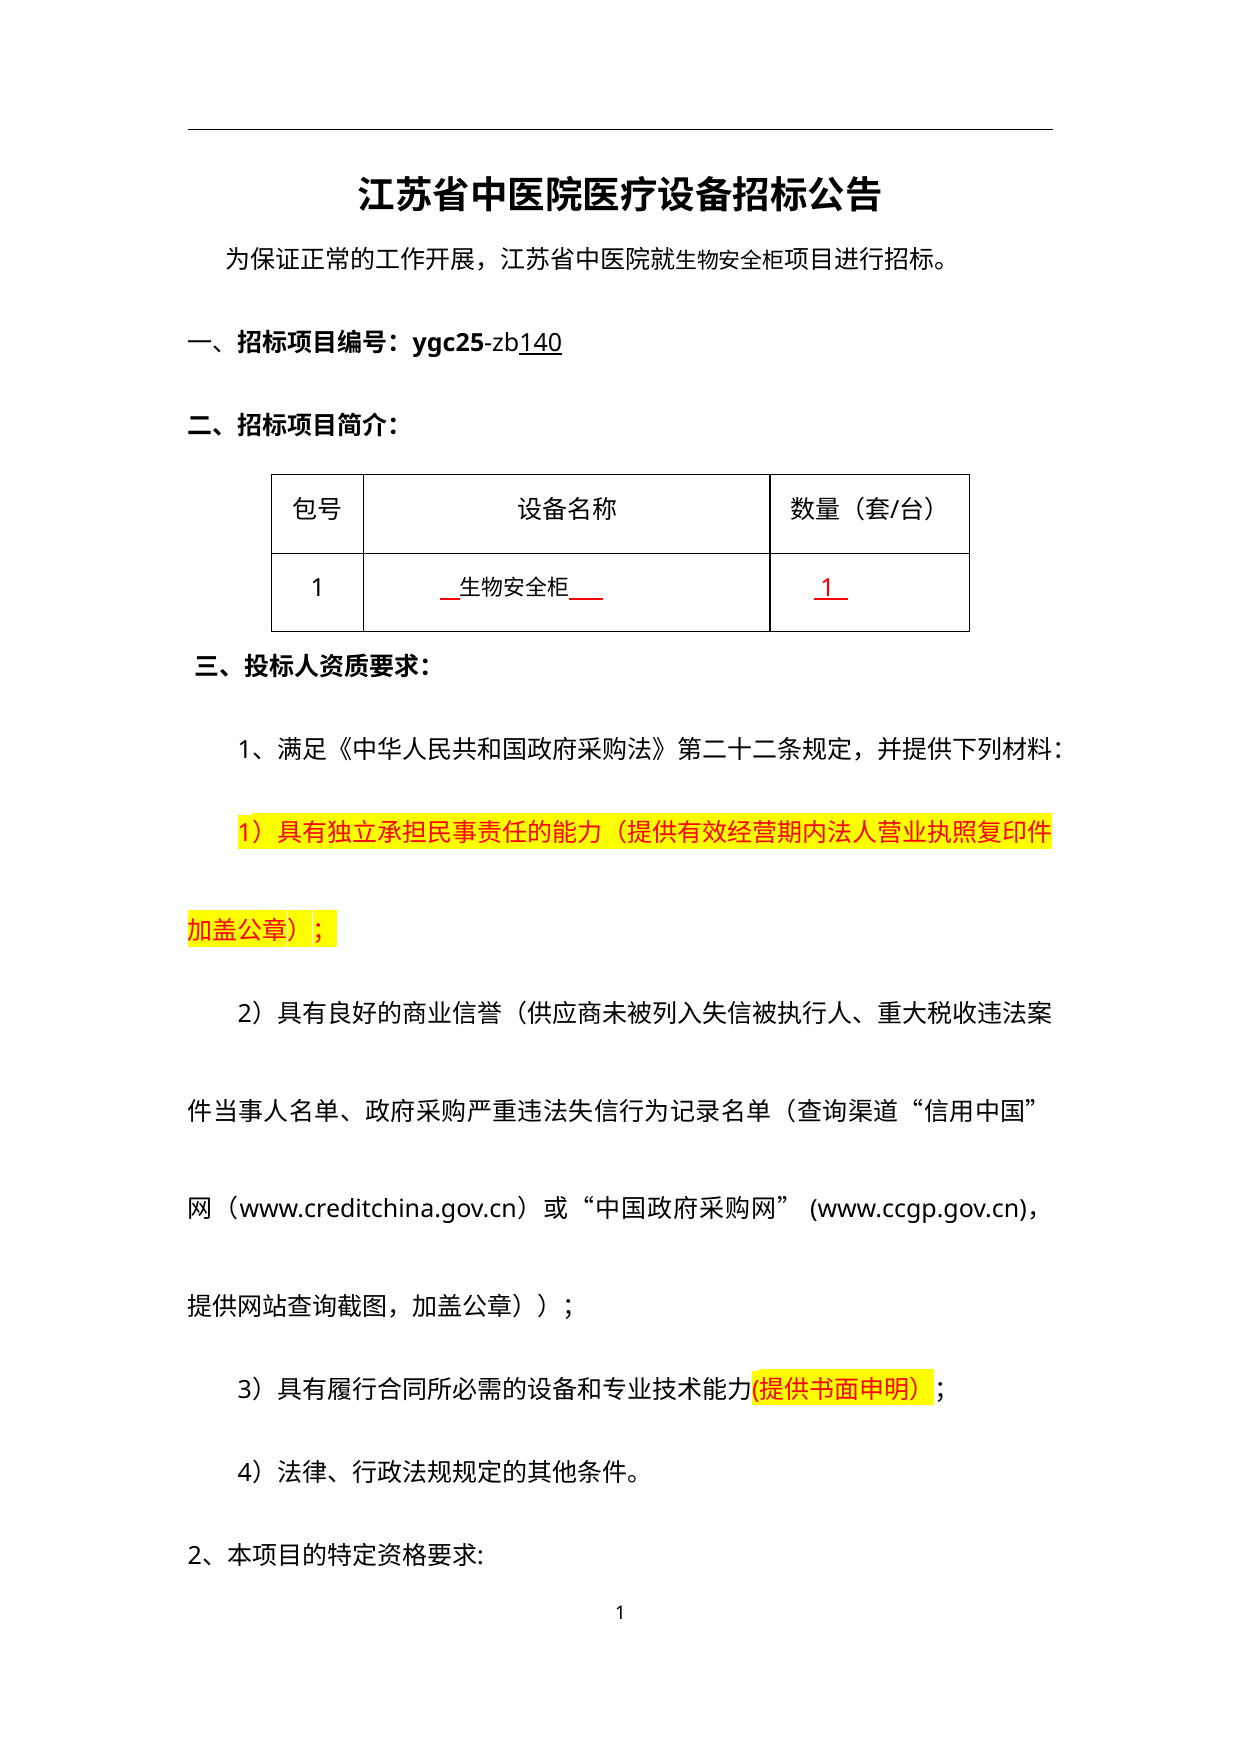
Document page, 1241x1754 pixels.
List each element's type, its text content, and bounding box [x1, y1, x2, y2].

text 3）具有履行合同所必需的设备和专业技术能力(提供书面申明）； [187, 1355, 1053, 1420]
text 2）具有良好的商业信誉（供应商未被列入失信被执行人、重大税收违法案件当事人名单、政府采购严重违法失信行为记录名单（查询渠道“信用中国”网（www.creditchina.gov.cn）或“中国政府采购网” (www.ccgp.gov.cn)，提供网站查询截图，加盖公章））； [187, 979, 1053, 1337]
text 1）具有独立承担民事责任的能力（提供有效经营期内法人营业执照复印件加盖公章）； [187, 798, 1053, 961]
table_cell 1 [272, 554, 363, 631]
text 1、满足《中华人民共和国政府采购法》第二十二条规定，并提供下列材料： [187, 715, 1053, 780]
table_cell 1 [771, 554, 969, 631]
table_header 设备名称 [364, 475, 769, 553]
list 招标项目编号：ygc25-zb140 [187, 308, 1053, 373]
table_header 包号 [272, 475, 363, 553]
text 2、本项目的特定资格要求: [187, 1521, 1053, 1586]
text 为保证正常的工作开展，江苏省中医院就生物安全柜项目进行招标。 [187, 225, 1053, 290]
table_header 数量（套/台） [771, 475, 969, 553]
text 三、投标人资质要求： [187, 632, 1053, 697]
text 4）法律、行政法规规定的其他条件。 [187, 1438, 1053, 1503]
table_cell 生物安全柜 [364, 554, 769, 631]
list 二、招标项目简介： [187, 391, 1053, 456]
title 江苏省中医院医疗设备招标公告 [187, 160, 1053, 225]
